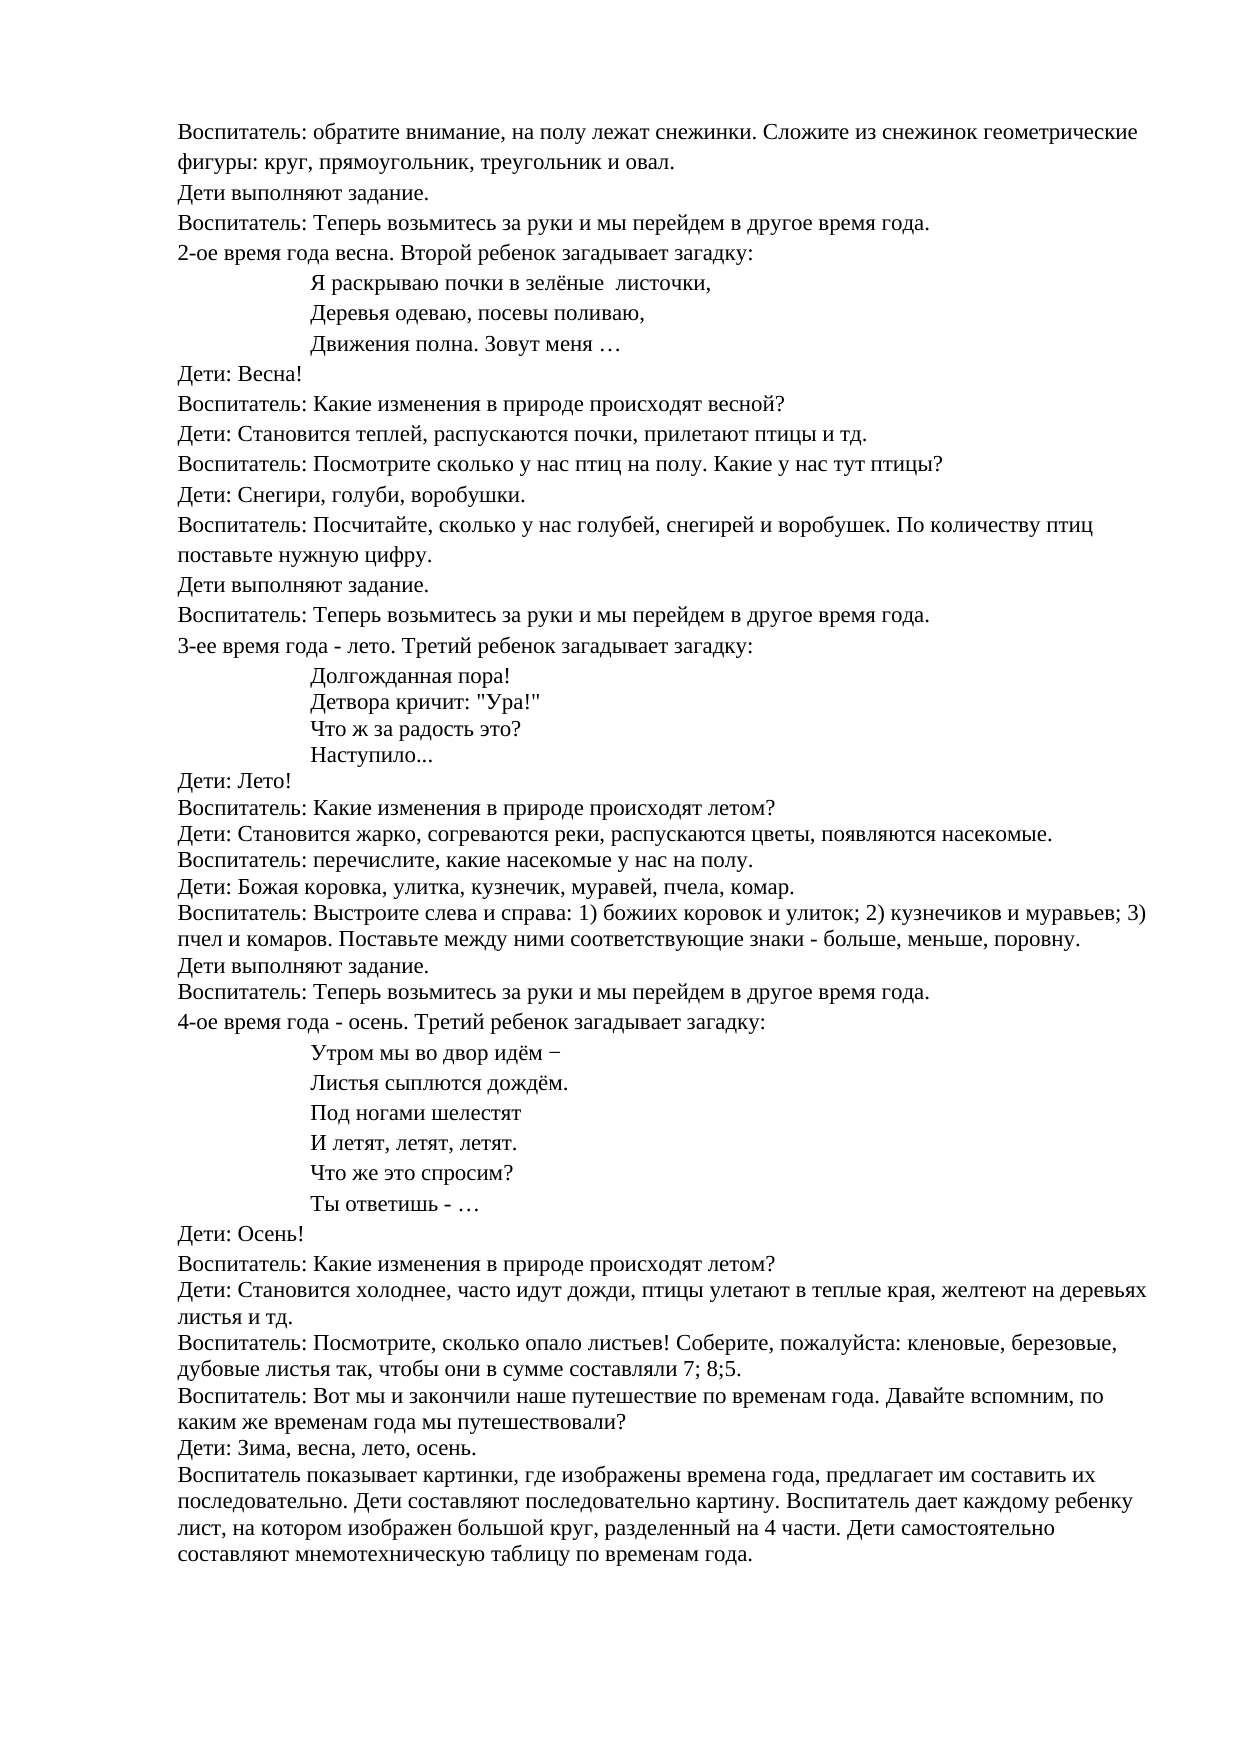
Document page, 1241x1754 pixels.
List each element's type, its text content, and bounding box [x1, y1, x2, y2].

text Долгожданная пора! [310, 662, 1152, 688]
text Дети: Становится теплей, распускаются почки, прилетают птицы и тд. [177, 420, 1152, 447]
text Дети: Божая коровка, улитка, кузнечик, муравей, пчела, комар. [177, 873, 1152, 899]
text 4-ое время года - осень. Третий ребенок загадывает загадку: [177, 1008, 1152, 1035]
text 3-ее время года - лето. Третий ребенок загадывает загадку: [177, 632, 1152, 658]
text Воспитатель: Какие изменения в природе происходят весной? [177, 390, 1152, 416]
text Дети выполняют задание. [177, 571, 1152, 598]
text Движения полна. Зовут меня … [310, 329, 1152, 356]
text Утром мы во двор идём − [310, 1038, 1152, 1065]
text Наступило... [310, 741, 1152, 767]
text Воспитатель показывает картинки, где изображены времена года, предлагает им составить их последовательно. Дети составляют последовательно картину. Воспитатель дает каждому ребенку лист, на котором изображен большой круг, разделенный на 4 части. Дети самостоятельно составляют мнемотехническую таблицу по временам года. [177, 1461, 1152, 1566]
text Воспитатель: Теперь возьмитесь за руки и мы перейдем в другое время года. [177, 601, 1152, 628]
text Воспитатель: Какие изменения в природе происходят летом? [177, 1250, 1152, 1276]
text Дети: Зима, весна, лето, осень. [177, 1434, 1152, 1461]
text 2-ое время года весна. Второй ребенок загадывает загадку: [177, 239, 1152, 265]
text Дети: Становится холоднее, часто идут дожди, птицы улетают в теплые края, желтеют на деревьях листья и тд. [177, 1276, 1152, 1329]
text Воспитатель: Посмотрите, сколько опало листьев! Соберите, пожалуйста: кленовые, березовые, дубовые листья так, чтобы они в сумме составляли 7; 8;5. [177, 1329, 1152, 1382]
text Дети: Осень! [177, 1220, 1152, 1246]
text Листья сыплются дождём. [310, 1069, 1152, 1095]
text Ты ответишь - … [310, 1189, 1152, 1216]
text Я раскрываю почки в зелёные листочки, [310, 269, 1152, 296]
text Воспитатель: Посчитайте, сколько у нас голубей, снегирей и воробушек. По количеству птиц поставьте нужную цифру. [177, 511, 1152, 567]
text Дети: Снегири, голуби, воробушки. [177, 481, 1152, 507]
text Дети: Лето! [177, 767, 1152, 794]
text И летят, летят, летят. [310, 1129, 1152, 1156]
text Воспитатель: Теперь возьмитесь за руки и мы перейдем в другое время года. [177, 209, 1152, 235]
text Воспитатель: обратите внимание, на полу лежат снежинки. Сложите из снежинок геометрические фигуры: круг, прямоугольник, треугольник и овал. [177, 118, 1152, 175]
text Что ж за радость это? [310, 714, 1152, 741]
text Воспитатель: Теперь возьмитесь за руки и мы перейдем в другое время года. [177, 978, 1152, 1004]
text Воспитатель: Выстроите слева и справа: 1) божиих коровок и улиток; 2) кузнечиков и муравьев; 3) пчел и комаров. Поставьте между ними соответствующие знаки - больше, меньше, поровну. [177, 899, 1152, 952]
text Дети выполняют задание. [177, 952, 1152, 978]
text Воспитатель: Какие изменения в природе происходят летом? [177, 794, 1152, 820]
text Дети: Становится жарко, согреваются реки, распускаются цветы, появляются насекомые. [177, 820, 1152, 846]
text Детвора кричит: "Ура!" [310, 688, 1152, 714]
text Воспитатель: Посмотрите сколько у нас птиц на полу. Какие у нас тут птицы? [177, 450, 1152, 477]
text Деревья одеваю, посевы поливаю, [310, 299, 1152, 326]
text Под ногами шелестят [310, 1099, 1152, 1125]
text Что же это спросим? [310, 1159, 1152, 1186]
text Воспитатель: Вот мы и закончили наше путешествие по временам года. Давайте вспомним, по каким же временам года мы путешествовали? [177, 1382, 1152, 1434]
text Дети: Весна! [177, 360, 1152, 386]
text Дети выполняют задание. [177, 178, 1152, 205]
text Воспитатель: перечислите, какие насекомые у нас на полу. [177, 846, 1152, 873]
